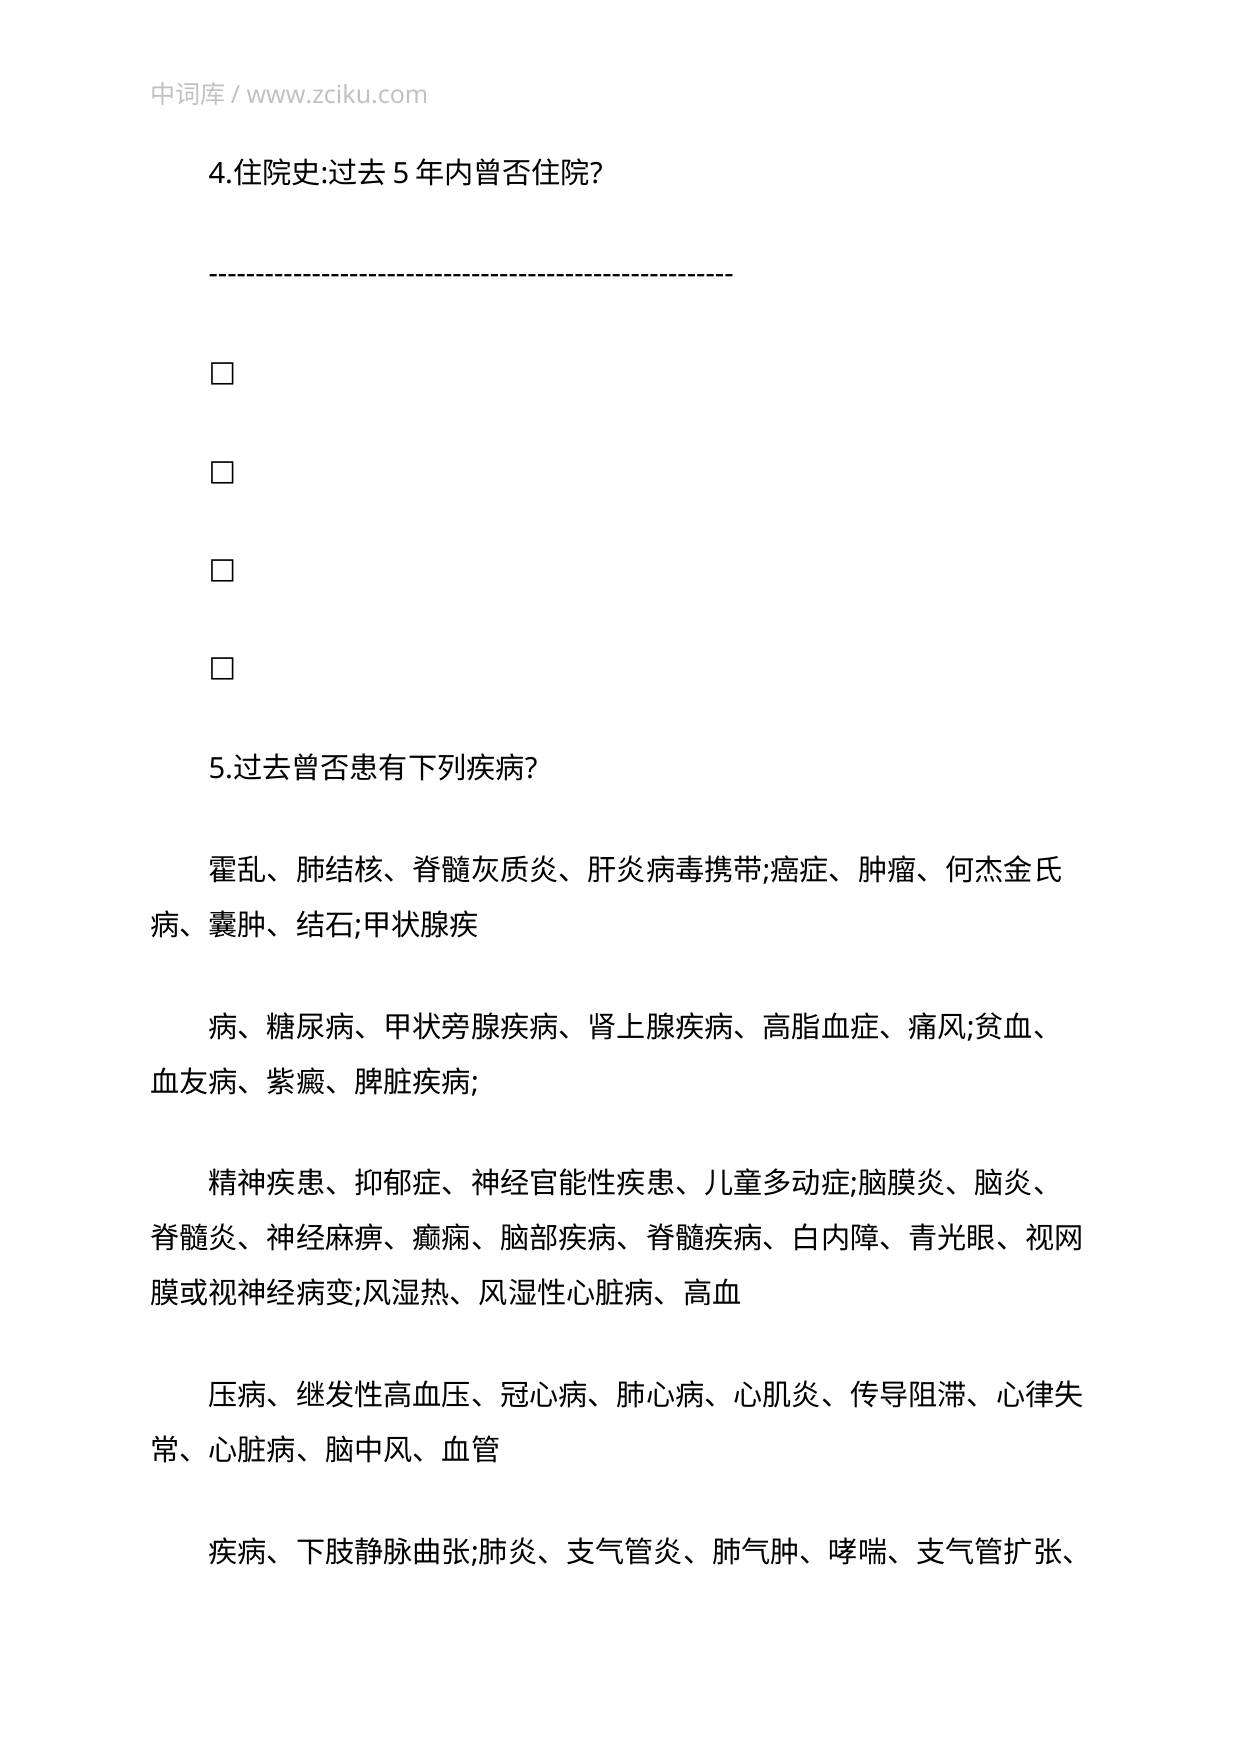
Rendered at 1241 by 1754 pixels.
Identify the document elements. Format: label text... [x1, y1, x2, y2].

text 4.住院史:过去5年内曾否住院? [150, 150, 1090, 192]
text 5.过去曾否患有下列疾病? [150, 744, 1090, 787]
text □ [150, 646, 1090, 685]
text □ [150, 547, 1090, 587]
text □ [150, 449, 1090, 488]
text -------------------------------------------------------- [150, 252, 1090, 292]
text 病、糖尿病、甲状旁腺疾病、肾上腺疾病、高脂血症、痛风;贫血、血友病、紫癜、脾脏疾病; [150, 1003, 1090, 1101]
text 霍乱、肺结核、脊髓灰质炎、肝炎病毒携带;癌症、肿瘤、何杰金氏病、囊肿、结石;甲状腺疾 [150, 846, 1090, 943]
text □ [150, 350, 1090, 390]
text 压病、继发性高血压、冠心病、肺心病、心肌炎、传导阻滞、心律失常、心脏病、脑中风、血管 [150, 1372, 1090, 1469]
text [150, 1529, 1090, 1571]
text 精神疾患、抑郁症、神经官能性疾患、儿童多动症;脑膜炎、脑炎、脊髓炎、神经麻痹、癫痫、脑部疾病、脊髓疾病、白内障、青光眼、视网膜或视神经病变;风湿热、风湿性心脏病、高血 [150, 1160, 1090, 1312]
